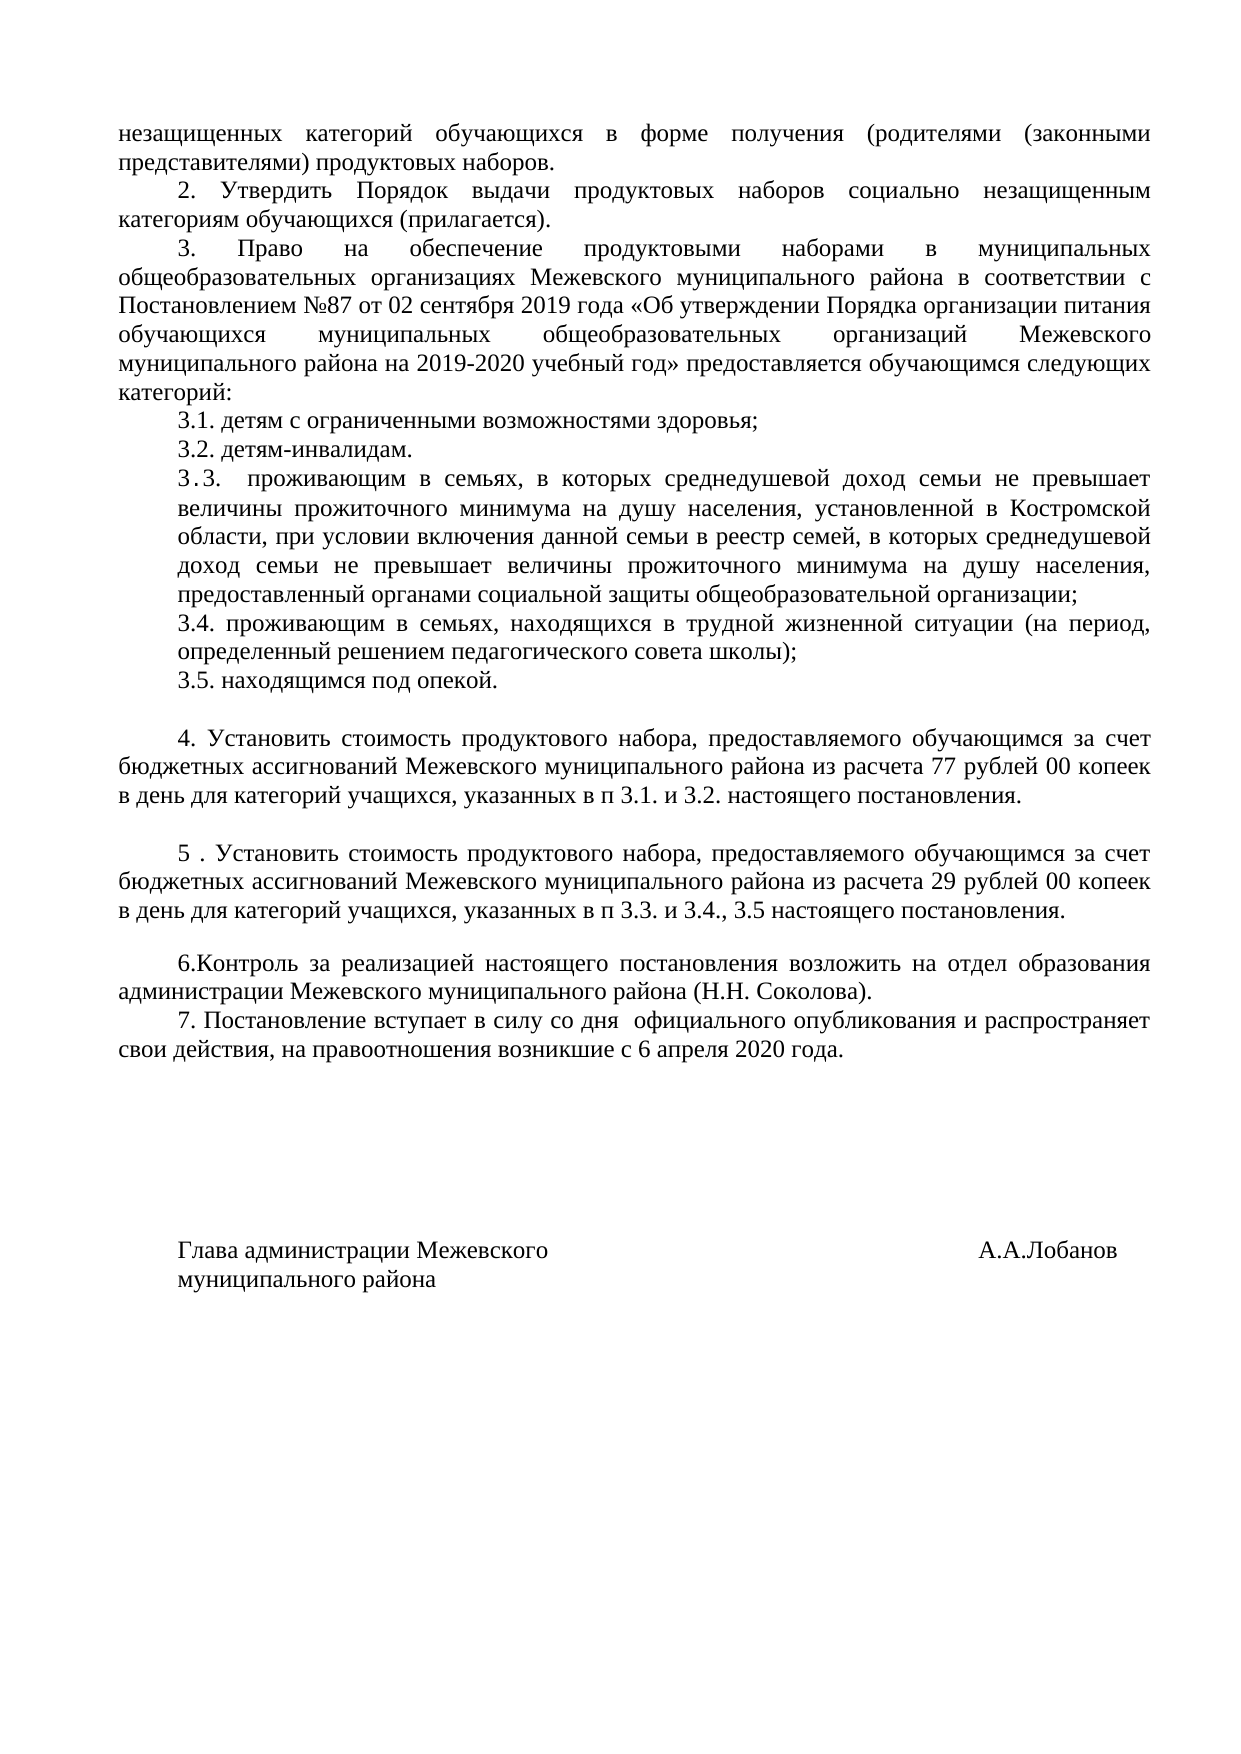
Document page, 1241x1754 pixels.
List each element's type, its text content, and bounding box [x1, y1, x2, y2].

text 3.1. детям с ограниченными возможностями здоровья; [118, 406, 1152, 434]
text 6.Контроль за реализацией настоящего постановления возложить на отдел образования администрации Межевского муниципального района (Н.Н. Соколова). [118, 948, 1152, 1005]
text 2. Утвердить Порядок выдачи продуктовых наборов социально незащищенным категориям обучающихся (прилагается). [118, 176, 1152, 233]
table_header А.А.Лобанов [773, 1235, 1163, 1293]
text 7. Постановление вступает в силу со дня официального опубликования и распространяет свои действия, на правоотношения возникшие с 6 апреля 2020 года. [118, 1005, 1152, 1063]
text 3. Право на обеспечение продуктовыми наборами в муниципальных общеобразовательных организациях Межевского муниципального района в соответствии с Постановлением №87 от 02 сентября 2019 года «Об утверждении Порядка организации питания обучающихся муниципальных общеобразовательных организаций Межевского муниципального района на 2019-2020 учебный год» предоставляется обучающимся следующих категорий: [118, 233, 1152, 406]
text 3.3. проживающим в семьях, в которых среднедушевой доход семьи не превышает величины прожиточного минимума на душу населения, установленной в Костромской области, при условии включения данной семьи в реестр семей, в которых среднедушевой доход семьи не превышает величины прожиточного минимума на душу населения, предоставленный органами социальной защиты общеобразовательной организации; [177, 463, 1152, 608]
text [118, 118, 1152, 176]
text 3.2. детям-инвалидам. [177, 434, 1152, 463]
text 3.4. проживающим в семьях, находящихся в трудной жизненной ситуации (на период, определенный решением педагогического совета школы); [177, 608, 1152, 665]
table_header Глава администрации Межевского муниципального района [166, 1235, 773, 1293]
text 5 . Установить стоимость продуктового набора, предоставляемого обучающимся за счет бюджетных ассигнований Межевского муниципального района из расчета 29 рублей 00 копеек в день для категорий учащихся, указанных в п 3.3. и 3.4., 3.5 настоящего постановления. [118, 838, 1152, 924]
text 3.5. находящимся под опекой. [177, 665, 1152, 694]
text 4. Установить стоимость продуктового набора, предоставляемого обучающимся за счет бюджетных ассигнований Межевского муниципального района из расчета 77 рублей 00 копеек в день для категорий учащихся, указанных в п 3.1. и 3.2. настоящего постановления. [118, 723, 1152, 809]
